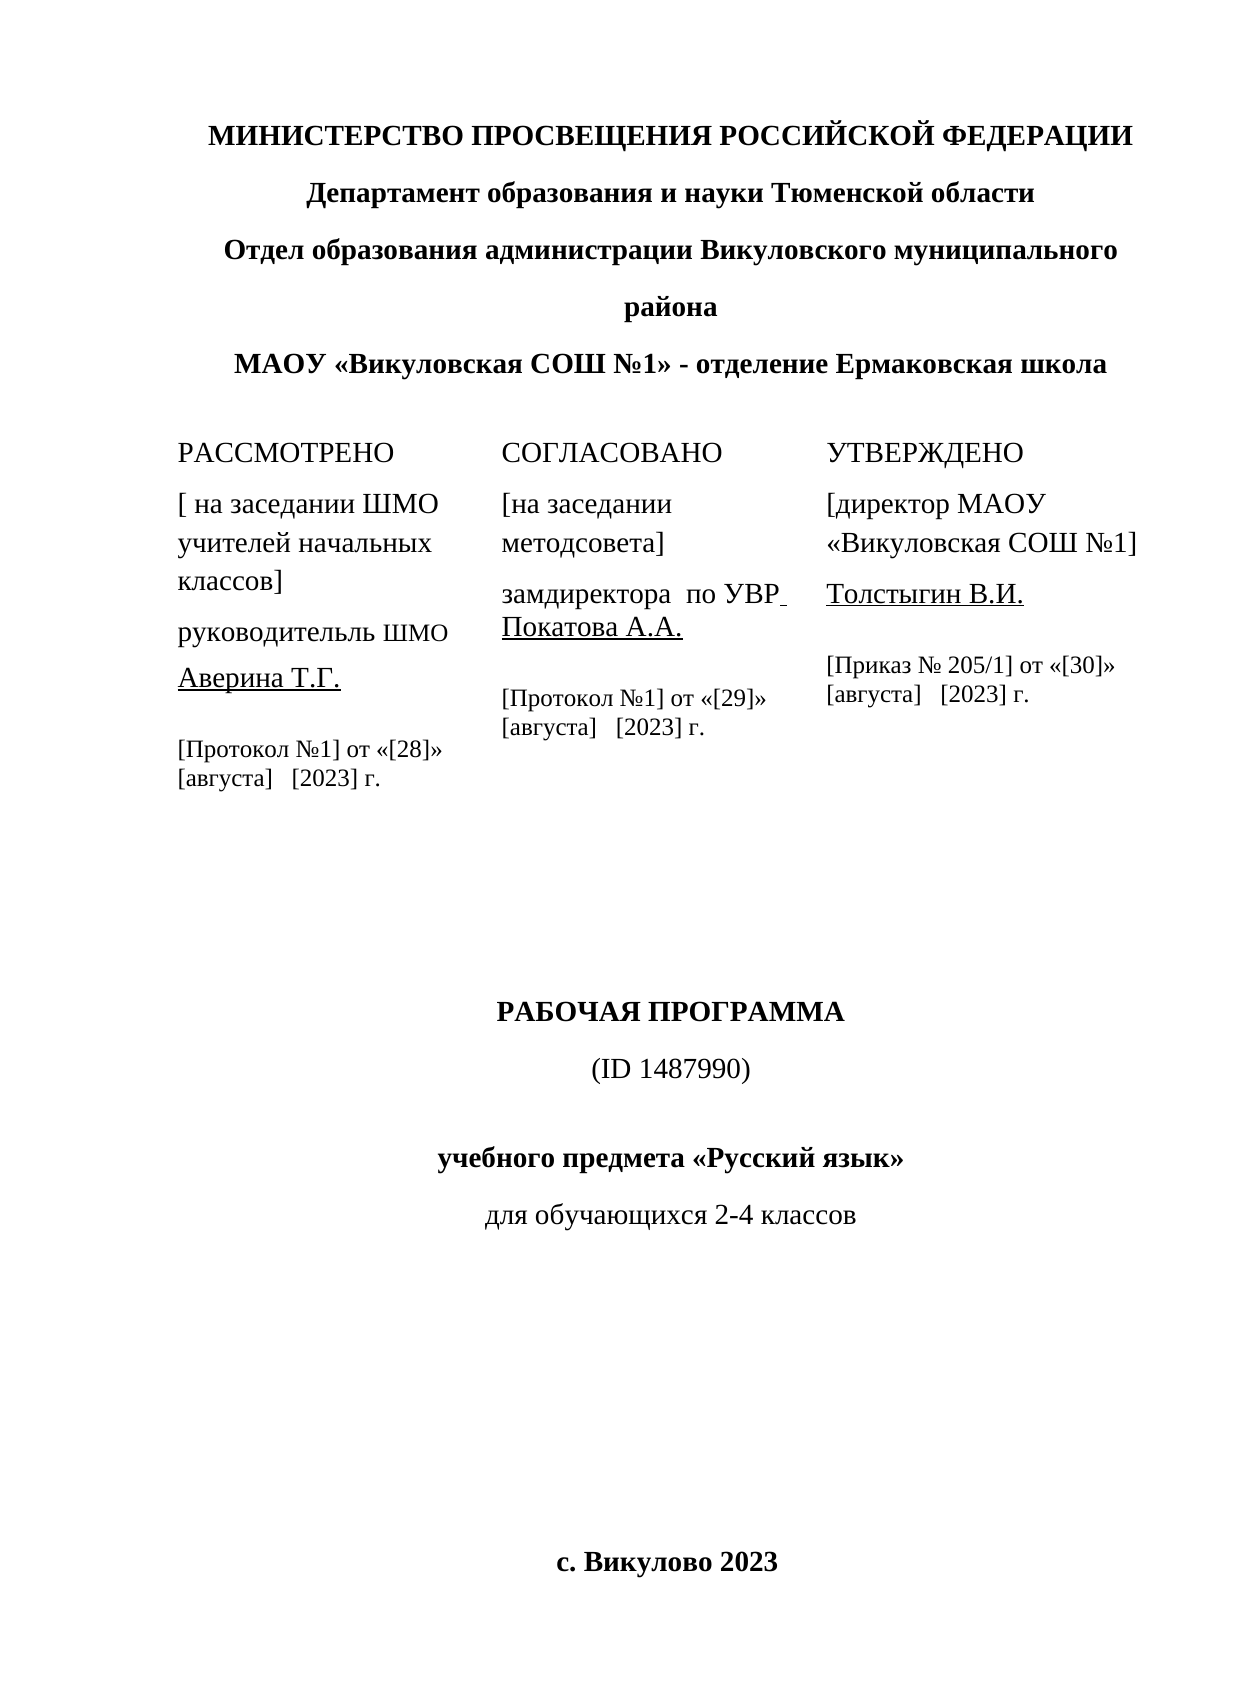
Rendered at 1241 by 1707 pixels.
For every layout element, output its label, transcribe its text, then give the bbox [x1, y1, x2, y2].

table_header РАССМОТРЕНО [ на заседании ШМО учителей начальных классов] руководительль ШМО Аверина Т.Г. [Протокол №1] от «[28]» [августа] [2023] г. [166, 435, 490, 833]
text МИНИСТЕРСТВО ПРОСВЕЩЕНИЯ РОССИЙСКОЙ ФЕДЕРАЦИИ [190, 118, 1152, 152]
table_header УТВЕРЖДЕНО [директор МАОУ «Викуловская СОШ №1] Толстыгин В.И. [Приказ № 205/1] от «[30]» [августа] [2023] г. [815, 435, 1152, 833]
table_header СОГЛАСОВАНО [на заседании методсовета] замдиректора по УВР Покатова А.А. [Протокол №1] от «[29]» [августа] [2023] г. [490, 435, 815, 833]
text ‌Департамент образования и науки Тюменской области‌‌ [190, 175, 1152, 209]
text ‌Отдел образования администрации Викуловского муниципального района‌​ [190, 232, 1152, 323]
text для обучающихся 2-4 классов [190, 1197, 1152, 1231]
text учебного предмета «Русский язык» [190, 1140, 1152, 1174]
text (ID 1487990) [190, 1051, 1152, 1085]
text МАОУ «Викуловская СОШ №1» - отделение Ермаковская школа [190, 346, 1152, 379]
text РАБОЧАЯ ПРОГРАММА [190, 994, 1152, 1028]
text ​с. Викулово 2023‌ ‌​ [190, 1544, 1152, 1577]
